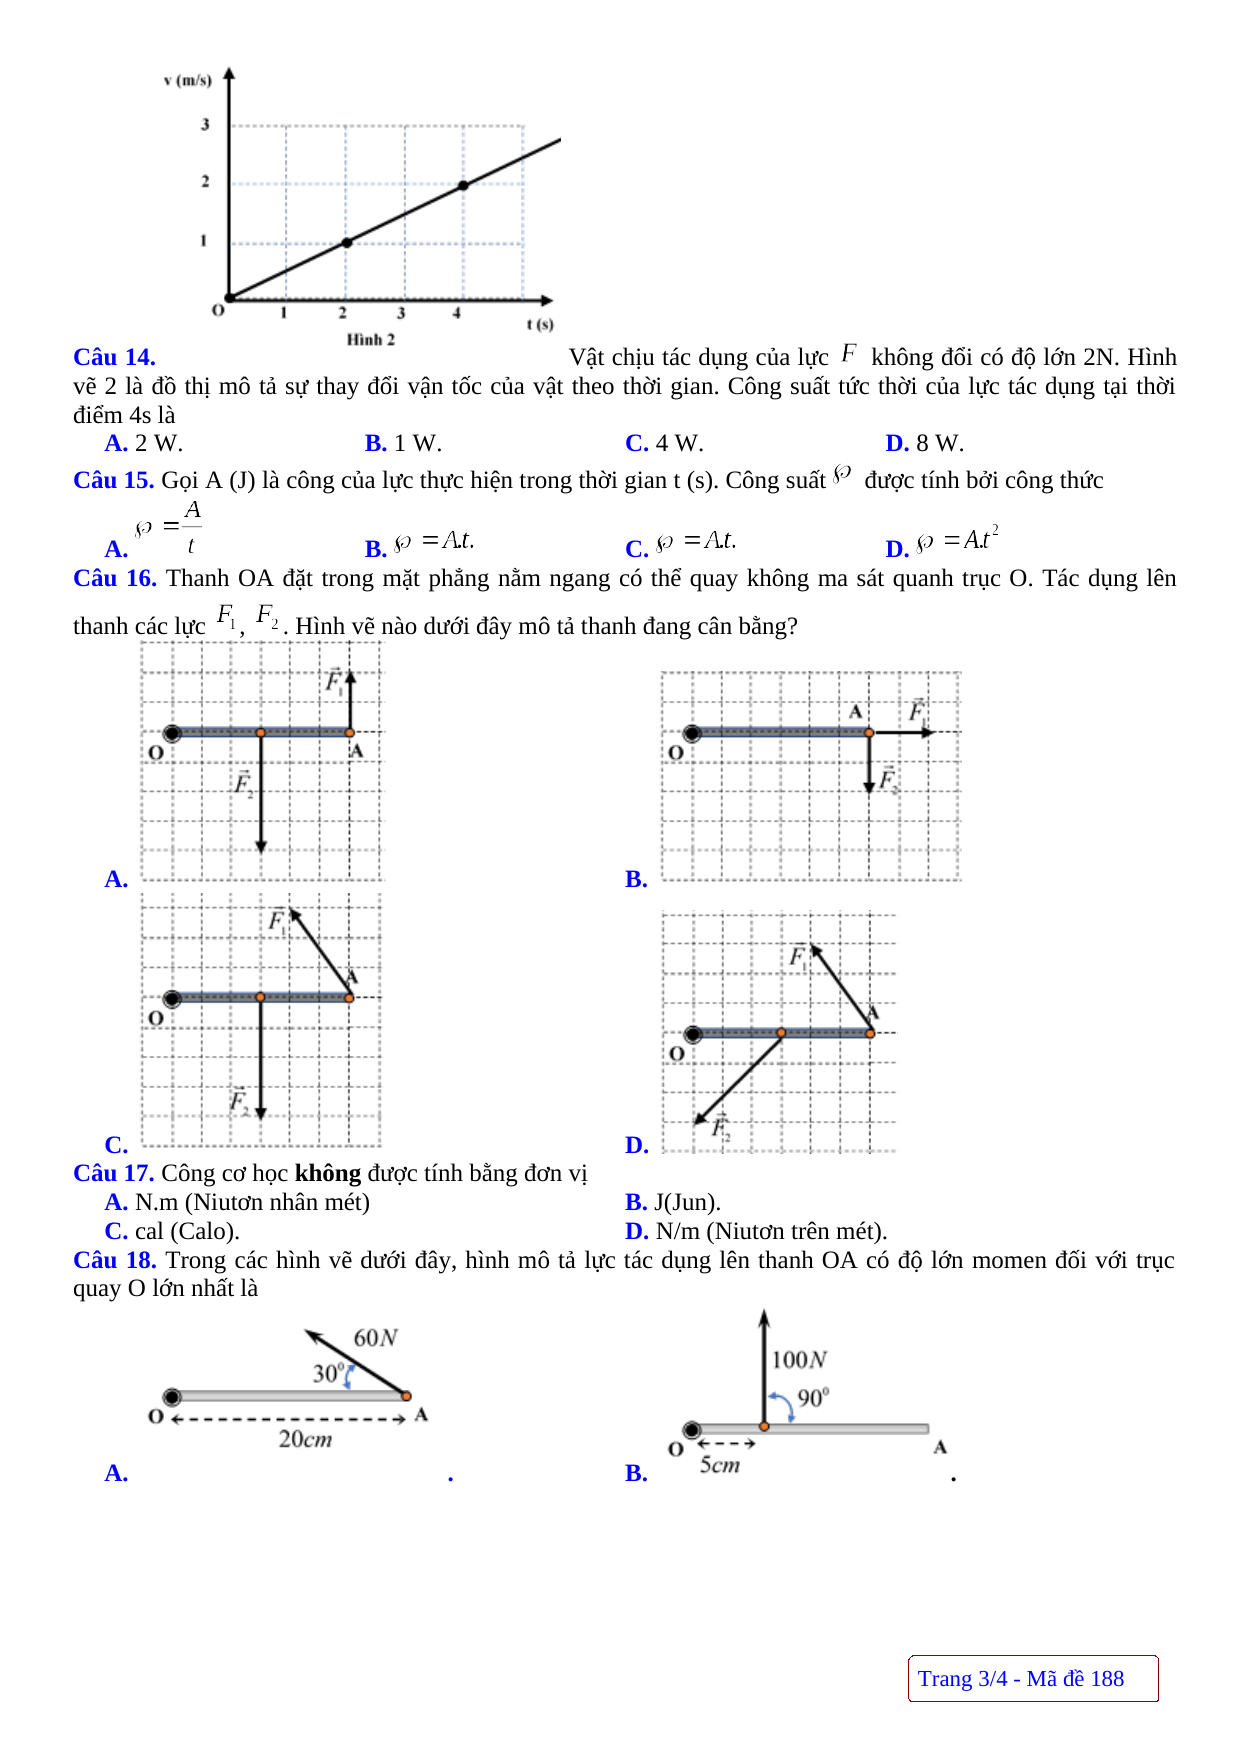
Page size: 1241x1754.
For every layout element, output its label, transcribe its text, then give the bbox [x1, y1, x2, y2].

picture [134, 893, 384, 1154]
picture [654, 671, 962, 888]
text Câu 15. Gọi A (J) là công của lực thực hiện trong thời gian t (s). Công suất được tính bởi công thức [73, 457, 1178, 494]
picture [163, 62, 561, 366]
text Câu 17. Công cơ học không được tính bằng đơn vị [73, 1158, 1178, 1187]
text Câu 16. Thanh OA đặt trong mặt phẳng nằm ngang có thể quay không ma sát quanh trục O. Tác dụng lên thanh các lực , . Hình vẽ nào dưới đây mô tả thanh đang cân bằng? [73, 563, 1178, 640]
text A. 2 W. B. 1 W. C. 4 W. D. 8 W. [73, 428, 1178, 457]
picture [134, 640, 386, 888]
text A. B. C. D. [73, 494, 1178, 563]
text C. cal (Calo). D. N/m (Niutơn trên mét). [73, 1216, 1178, 1245]
text Câu 18. Trong các hình vẽ dưới đây, hình mô tả lực tác dụng lên thanh OA có độ lớn momen đối với trục quay O lớn nhất là [73, 1245, 1178, 1302]
picture [654, 1302, 951, 1482]
text A. N.m (Niutơn nhân mét) B. J(Jun). [73, 1187, 1178, 1216]
picture [134, 1315, 448, 1482]
picture [655, 910, 898, 1154]
